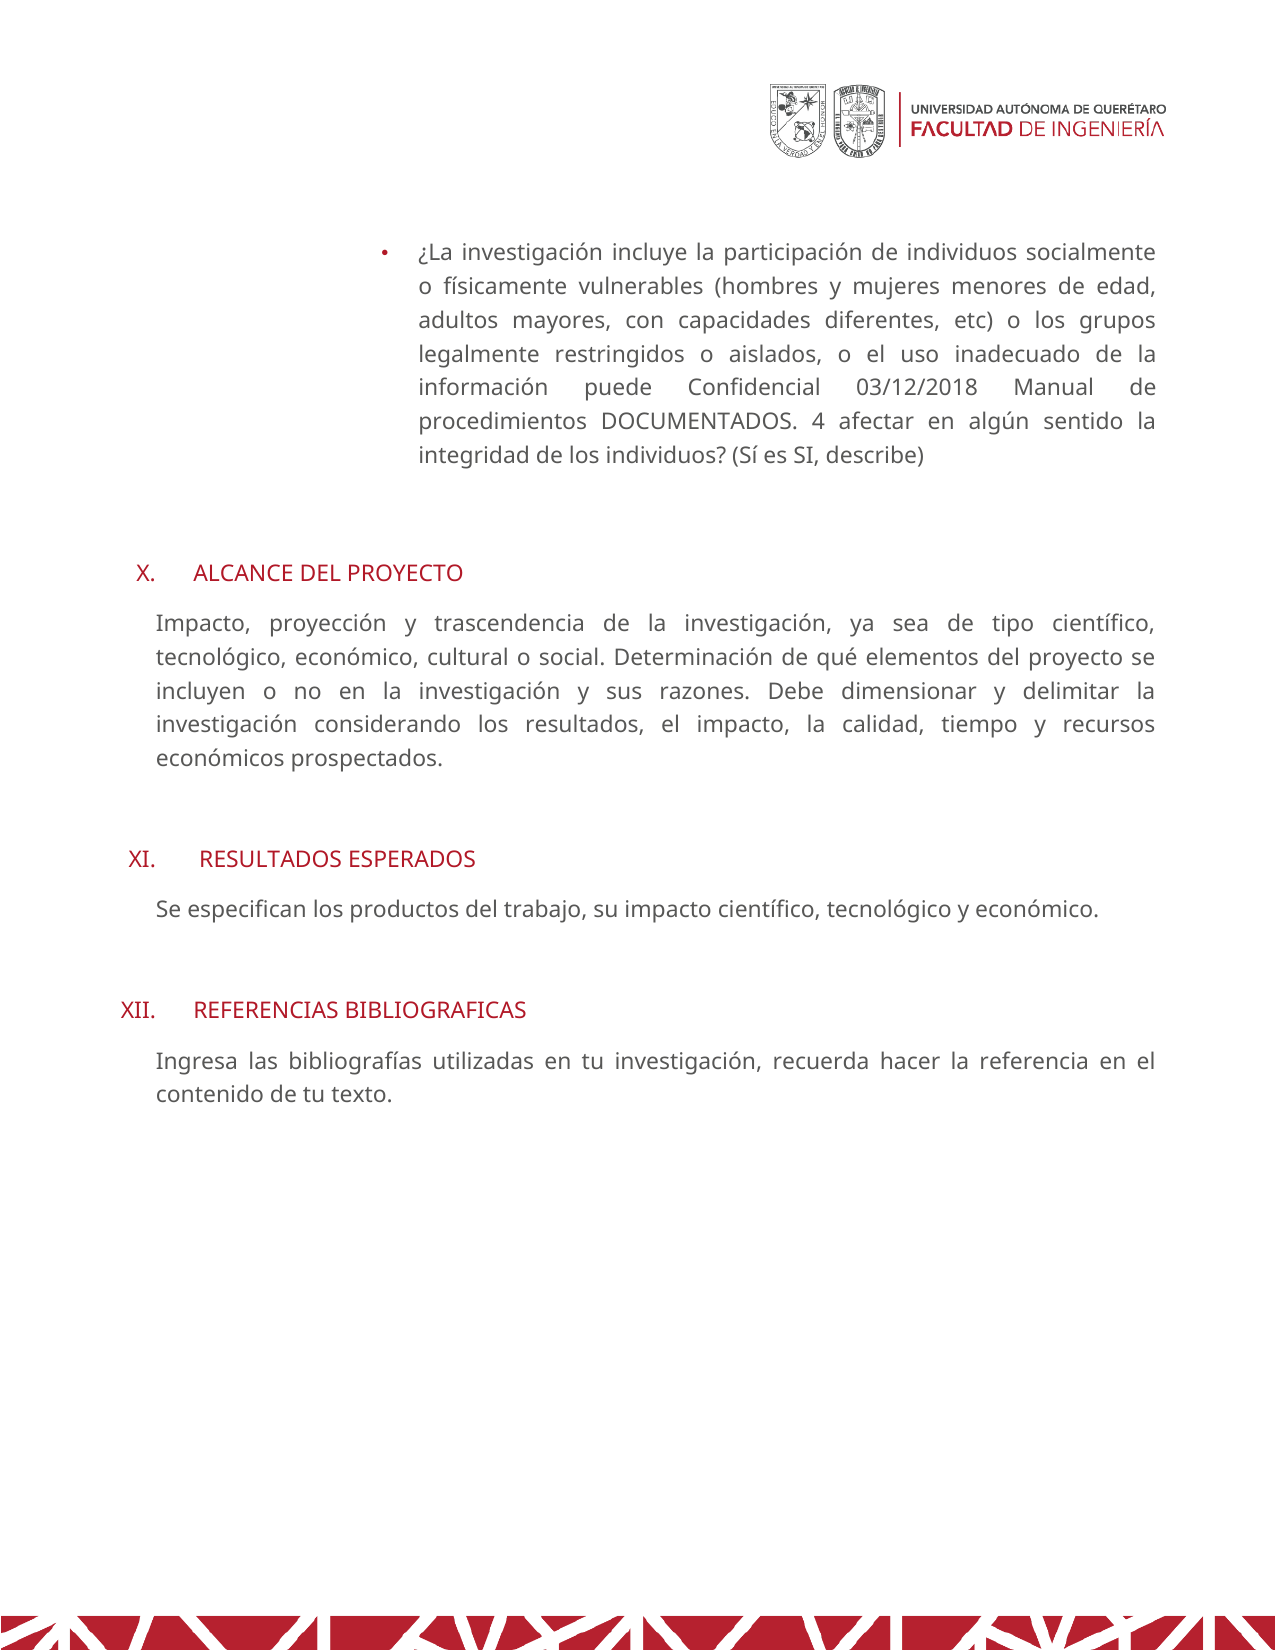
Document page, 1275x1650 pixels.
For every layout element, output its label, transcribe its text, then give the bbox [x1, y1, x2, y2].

text Se especifican los productos del trabajo, su impacto científico, tecnológico y económico. [156, 893, 1157, 924]
list REFERENCIAS BIBLIOGRAFICAS [156, 994, 1157, 1025]
picture [1, 0, 1275, 1650]
text Ingresa las bibliografías utilizadas en tu investigación, recuerda hacer la referencia en el contenido de tu texto. [156, 1044, 1157, 1109]
list ¿La investigación incluye la participación de individuos socialmente o físicamente vulnerables (hombres y mujeres menores de edad, adultos mayores, con capacidades diferentes, etc) o los grupos legalmente restringidos o aislados, o el uso inadecuado de la información puede Confidencial 03/12/2018 Manual de procedimientos DOCUMENTADOS. 4 afectar en algún sentido la integridad de los individuos? (Sí es SI, describe) [381, 236, 1157, 470]
list RESULTADOS ESPERADOS [156, 843, 1157, 874]
list ALCANCE DEL PROYECTO [156, 557, 1157, 588]
text Impacto, proyección y trascendencia de la investigación, ya sea de tipo científico, tecnológico, económico, cultural o social. Determinación de qué elementos del proyecto se incluyen o no en la investigación y sus razones. Debe dimensionar y delimitar la investigación considerando los resultados, el impacto, la calidad, tiempo y recursos económicos prospectados. [156, 607, 1157, 773]
